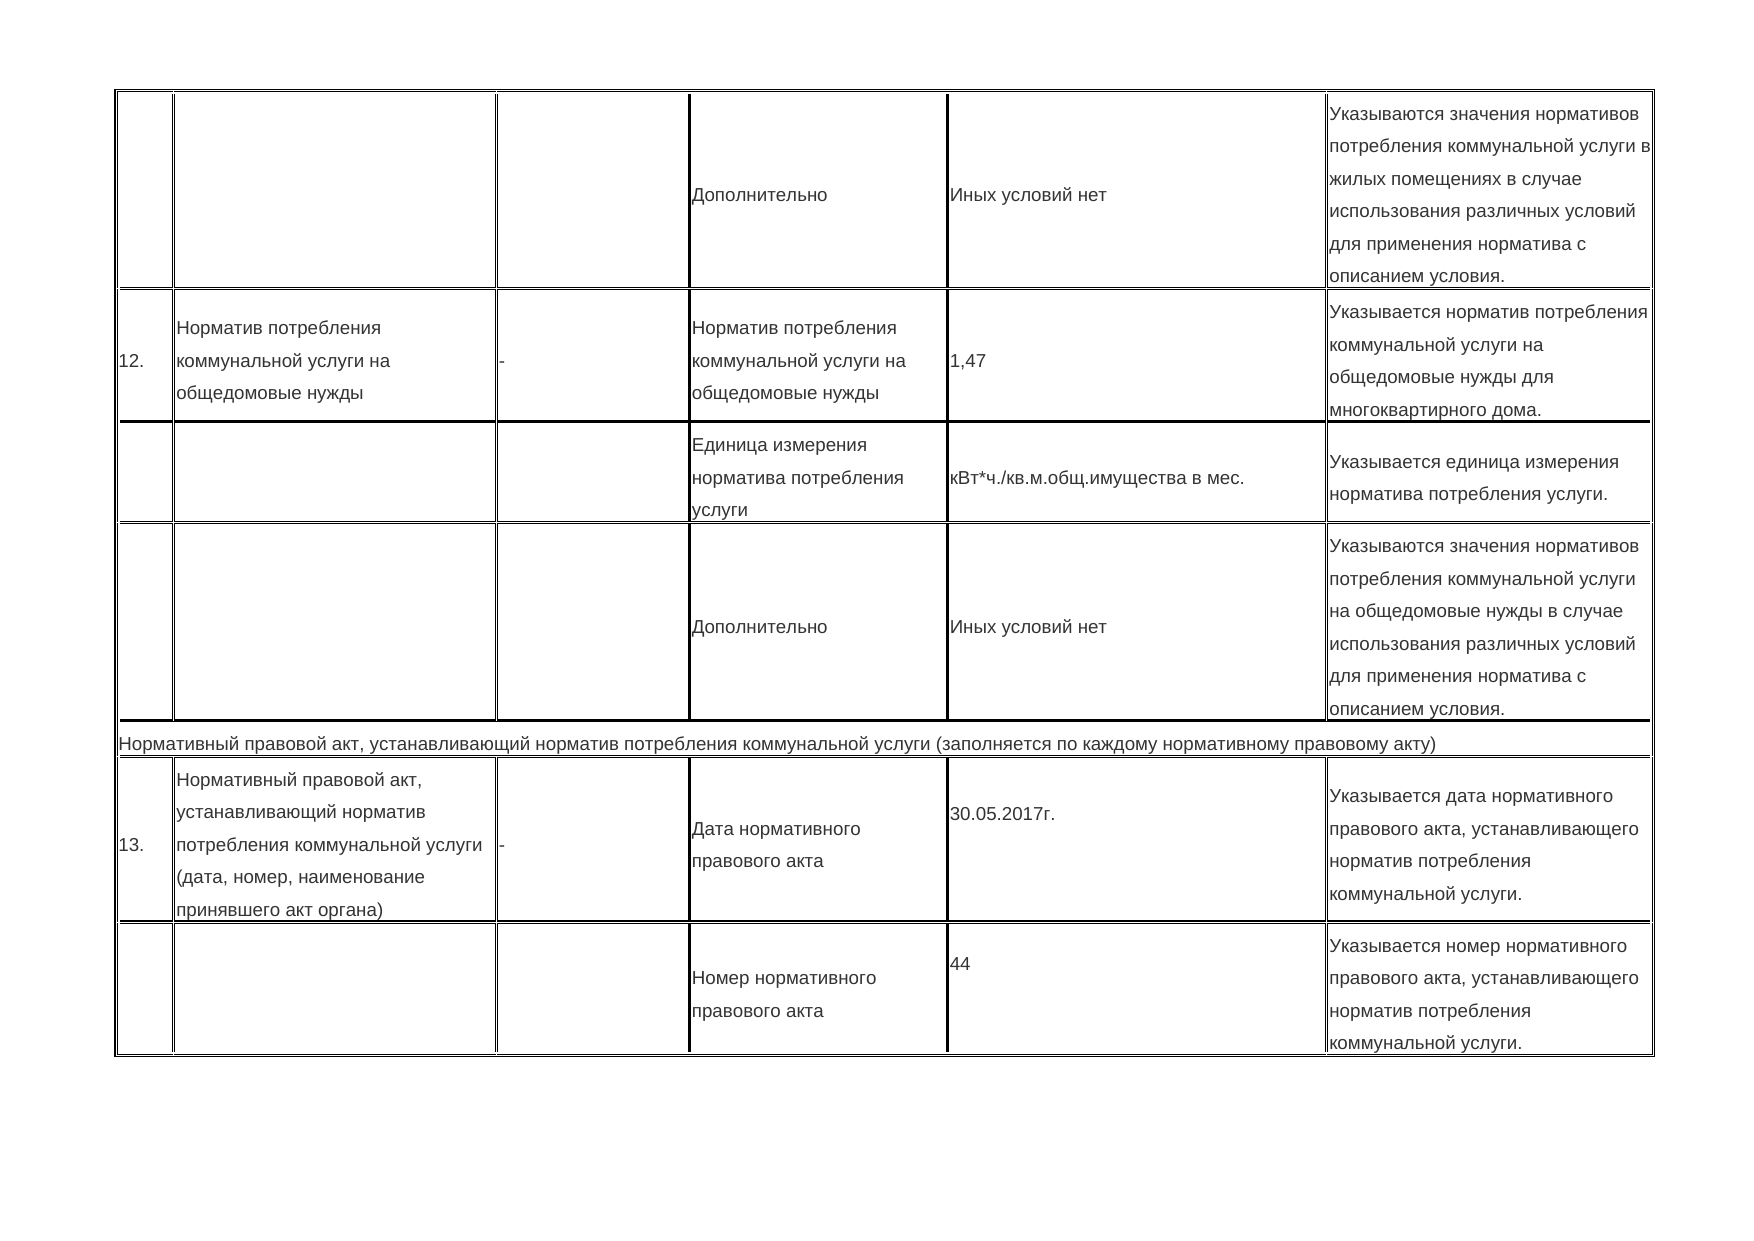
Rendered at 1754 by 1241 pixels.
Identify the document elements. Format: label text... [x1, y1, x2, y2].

table_cell [118, 420, 172, 521]
table_cell Номер нормативного правового акта [689, 924, 947, 1054]
table_cell Указывается дата нормативного правового акта, устанавливающего норматив потребления коммунальной услуги. [1327, 755, 1653, 920]
table_cell [496, 924, 689, 1054]
table_cell Указывается единица измерения норматива потребления услуги. [1328, 420, 1652, 521]
table_cell 44 [947, 924, 1327, 1054]
table_cell - [498, 758, 688, 920]
table_cell Указываются значения нормативов потребления коммунальной услуги на общедомовые нужды в случае использования различных условий для применения норматива с описанием условия. [1327, 521, 1653, 719]
table_cell Норматив потребления коммунальной услуги на общедомовые нужды [691, 290, 946, 420]
table_cell Нормативный правовой акт, устанавливающий норматив потребления коммунальной услуги (дата, номер, наименование принявшего акт органа) [175, 758, 495, 920]
table_cell [498, 524, 688, 719]
table_cell Единица измерения норматива потребления услуги [691, 423, 946, 521]
table_cell 1,47 [949, 290, 1325, 420]
table_cell Дополнительно [691, 524, 946, 719]
table_cell - [498, 290, 688, 420]
table_cell [118, 92, 174, 287]
table_cell [174, 92, 496, 287]
table_cell [116, 521, 174, 719]
table_cell кВт*ч./кв.м.общ.имущества в мес. [949, 423, 1325, 521]
table_cell [118, 920, 174, 1054]
table_cell Дополнительно [689, 92, 947, 287]
table_cell [175, 423, 495, 521]
table_cell Указывается номер нормативного правового акта, устанавливающего норматив потребления коммунальной услуги. [1327, 920, 1652, 1054]
table_cell Норматив потребления коммунальной услуги на общедомовые нужды [175, 290, 495, 420]
table_cell Дата нормативного правового акта [691, 758, 946, 920]
table_cell [175, 524, 495, 719]
table_cell [496, 92, 689, 287]
table_cell Нормативный правовой акт, устанавливающий норматив потребления коммунальной услуги (заполняется по каждому нормативному правовому акту) [118, 719, 1652, 755]
table_cell Указываются значения нормативов потребления коммунальной услуги в жилых помещениях в случае использования различных условий для применения норматива с описанием условия. [1327, 92, 1652, 287]
table_cell 13. [116, 755, 174, 920]
table_cell Указывается норматив потребления коммунальной услуги на общедомовые нужды для многоквартирного дома. [1327, 287, 1653, 420]
table_cell 30.05.2017г. [949, 758, 1325, 920]
table_cell [174, 924, 496, 1054]
table_cell Иных условий нет [947, 92, 1327, 287]
table_cell [498, 423, 688, 521]
table_cell Иных условий нет [949, 524, 1325, 719]
table_cell 12. [116, 287, 174, 420]
